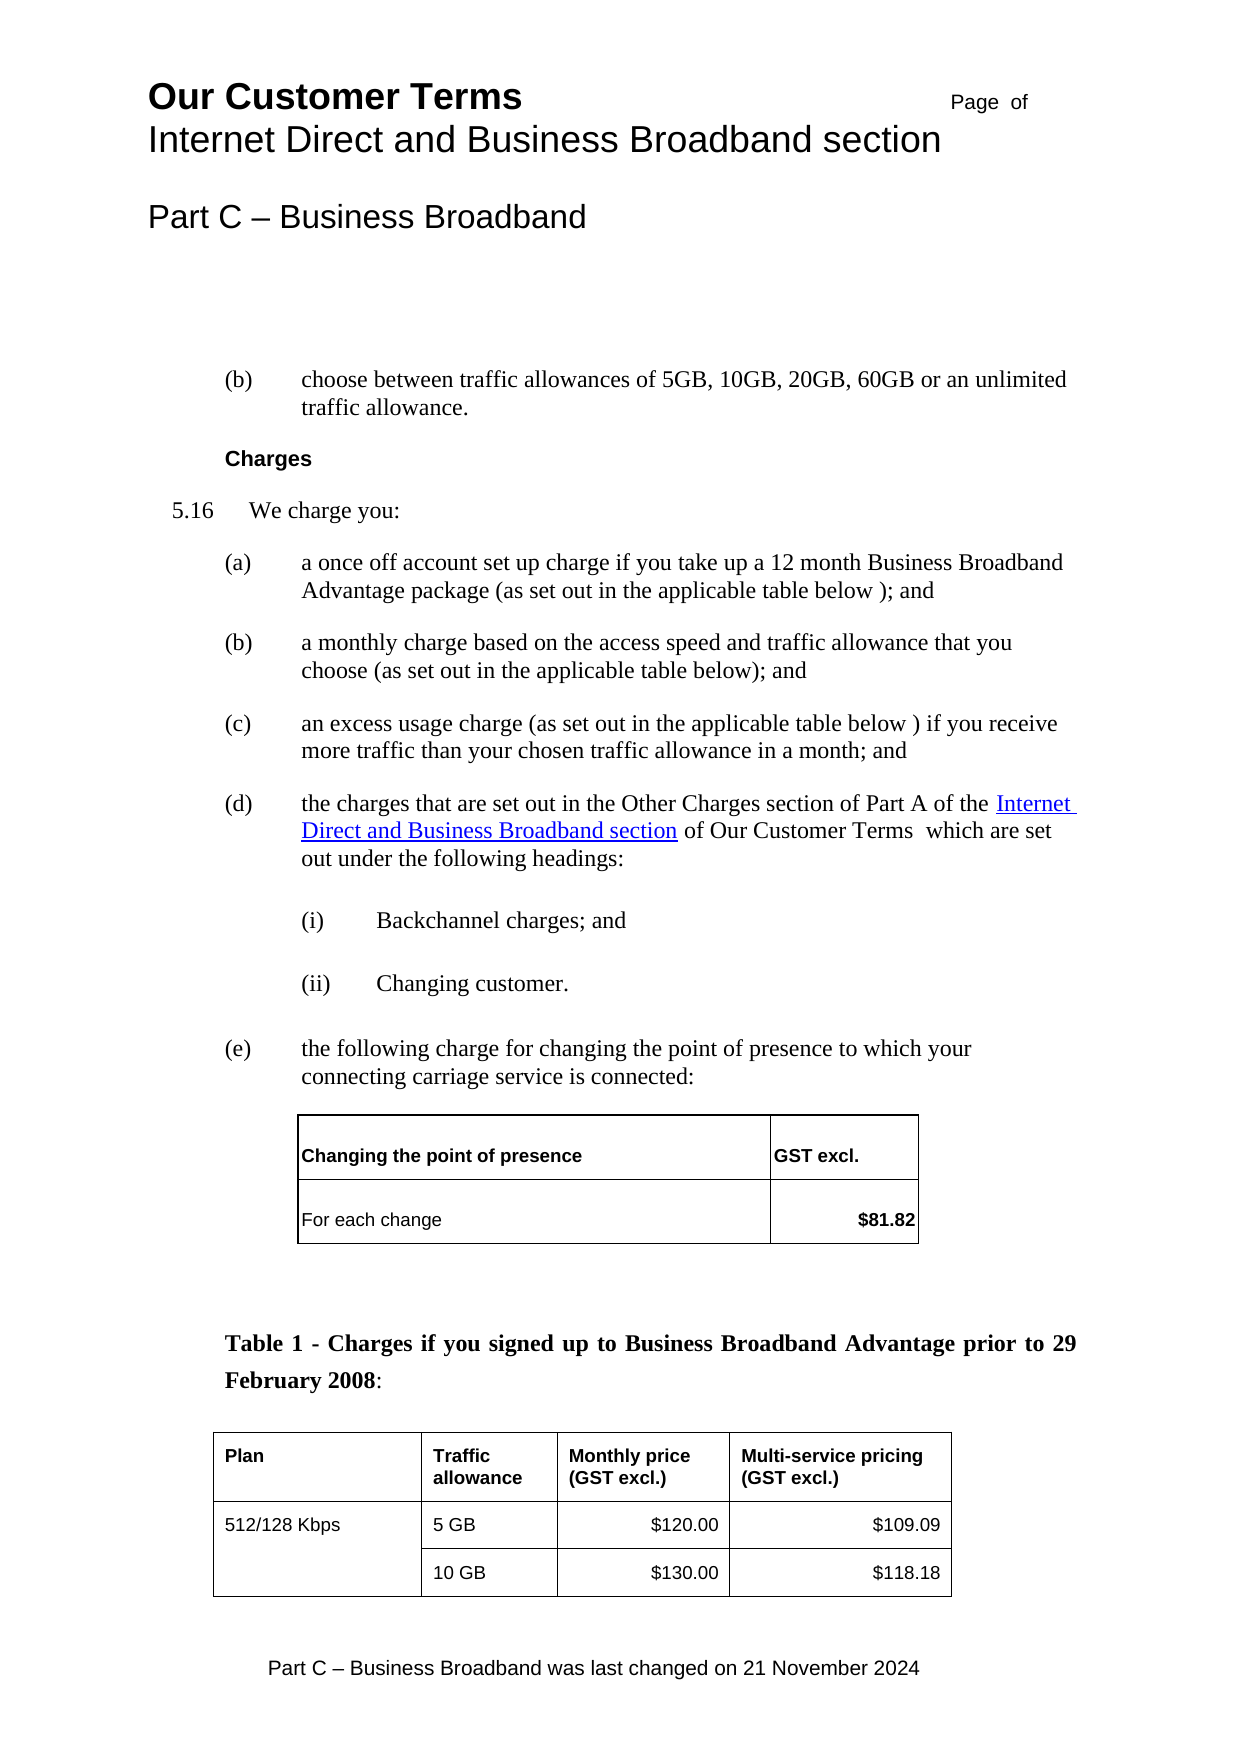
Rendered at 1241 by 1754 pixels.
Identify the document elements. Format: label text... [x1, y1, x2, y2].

subtitle an excess usage charge (as set out in the applicable table below ) if you receive more traffic than your chosen traffic allowance in a month; and [224, 709, 1078, 764]
table_header Changing the point of presence [299, 1116, 770, 1178]
text Table 1 - Charges if you signed up to Business Broadband Advantage prior to 29 February 2008: [224, 1319, 1078, 1394]
table_cell $130.00 [558, 1549, 729, 1596]
table_cell For each change [299, 1180, 770, 1242]
subtitle a once off account set up charge if you take up a 12 month Business Broadband Advantage package (as set out in the applicable table below ); and [224, 548, 1078, 603]
table_cell $109.09 [730, 1502, 951, 1548]
table_header Monthly price (GST excl.) [558, 1433, 729, 1501]
subtitle choose between traffic allowances of 5GB, 10GB, 20GB, 60GB or an unlimited traffic allowance. [224, 365, 1078, 420]
table_cell 5 GB [422, 1502, 557, 1548]
table_header Traffic allowance [422, 1433, 557, 1501]
subtitle a monthly charge based on the access speed and traffic allowance that you choose (as set out in the applicable table below); and [224, 628, 1078, 684]
table_cell 512/128 Kbps [214, 1502, 421, 1596]
subtitle Changing customer. [224, 959, 1078, 997]
table_header Multi-service pricing (GST excl.) [730, 1433, 951, 1501]
text Charges [224, 445, 1078, 471]
table_header Plan [214, 1433, 421, 1501]
subtitle the following charge for changing the point of presence to which your connecting carriage service is connected: [224, 1034, 1078, 1089]
subtitle Backchannel charges; and [224, 897, 1078, 934]
table_cell $81.82 [771, 1180, 918, 1242]
subtitle the charges that are set out in the Other Charges section of Part A of the Internet Direct and Business Broadband section of Our Customer Terms which are set out under the following headings: [224, 789, 1078, 872]
table_cell 10 GB [422, 1549, 557, 1596]
subtitle We charge you: [172, 496, 1078, 523]
table_cell $118.18 [730, 1549, 951, 1596]
table_header GST excl. [771, 1116, 918, 1178]
table_cell $120.00 [558, 1502, 729, 1548]
